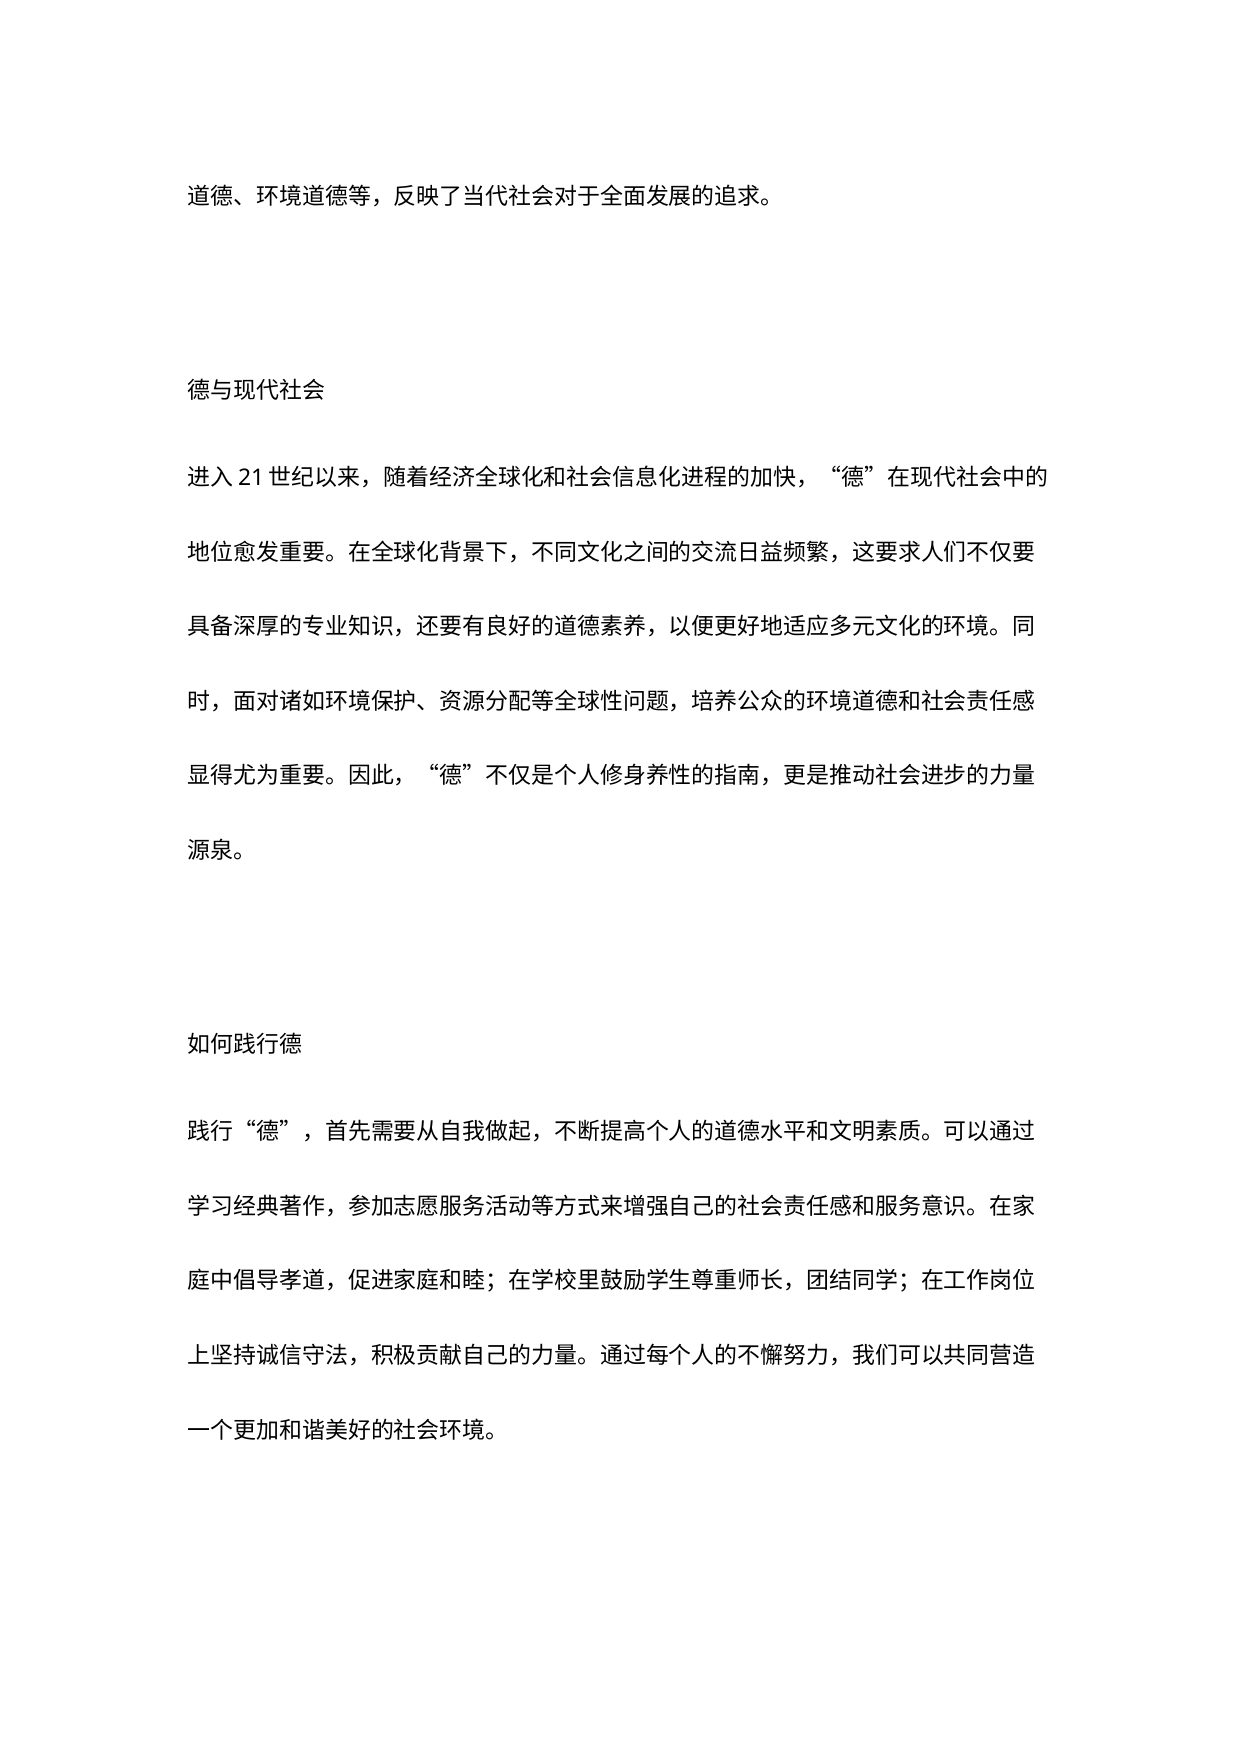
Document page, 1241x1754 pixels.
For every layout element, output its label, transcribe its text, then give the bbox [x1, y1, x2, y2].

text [187, 162, 1053, 227]
text 进入21世纪以来，随着经济全球化和社会信息化进程的加快，“德”在现代社会中的地位愈发重要。在全球化背景下，不同文化之间的交流日益频繁，这要求人们不仅要具备深厚的专业知识，还要有良好的道德素养，以便更好地适应多元文化的环境。同时，面对诸如环境保护、资源分配等全球性问题，培养公众的环境道德和社会责任感显得尤为重要。因此，“德”不仅是个人修身养性的指南，更是推动社会进步的力量源泉。 [187, 443, 1053, 881]
text 德与现代社会 [187, 356, 1053, 421]
text 践行“德”，首先需要从自我做起，不断提高个人的道德水平和文明素质。可以通过学习经典著作，参加志愿服务活动等方式来增强自己的社会责任感和服务意识。在家庭中倡导孝道，促进家庭和睦；在学校里鼓励学生尊重师长，团结同学；在工作岗位上坚持诚信守法，积极贡献自己的力量。通过每个人的不懈努力，我们可以共同营造一个更加和谐美好的社会环境。 [187, 1097, 1053, 1461]
text 如何践行德 [187, 1011, 1053, 1076]
